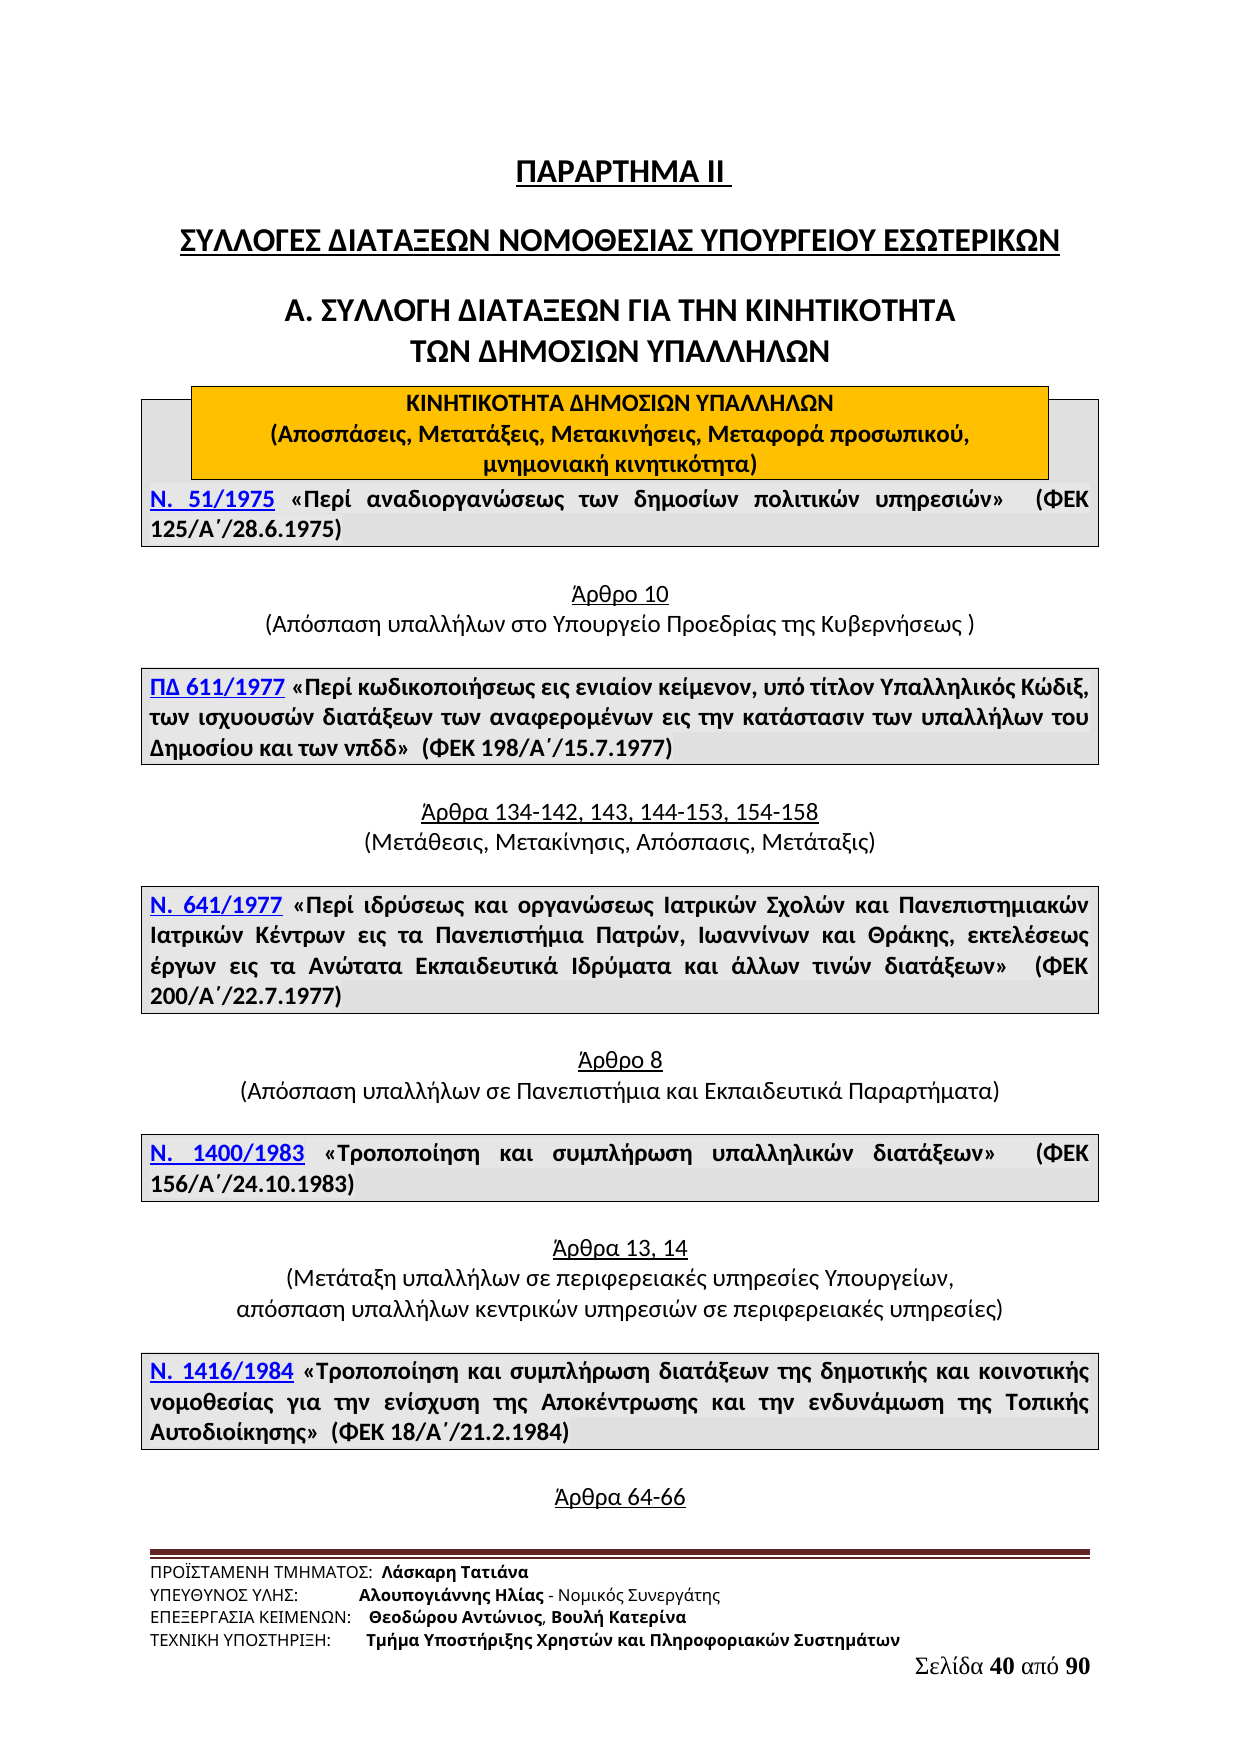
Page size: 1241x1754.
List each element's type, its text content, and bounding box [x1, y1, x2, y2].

text (Μετάταξη υπαλλήλων σε περιφερειακές υπηρεσίες Υπουργείων, [150, 1263, 1090, 1293]
text απόσπαση υπαλλήλων κεντρικών υπηρεσιών σε περιφερειακές υπηρεσίες) [150, 1293, 1090, 1324]
text ΠΔ 611/1977 «Περί κωδικοποιήσεως εις ενιαίον κείμενον, υπό τίτλον Υπαλληλικός Κώδιξ, των ισχυουσών διατάξεων των αναφερομένων εις την κατάστασιν των υπαλλήλων του Δημοσίου και των νπδδ» (ΦΕΚ 198/Α΄/15.7.1977) [142, 669, 1098, 764]
text (Μετάθεσις, Μετακίνησις, Απόσπασις, Μετάταξις) [150, 826, 1090, 857]
text Άρθρο 8 [150, 1044, 1090, 1075]
text Ν. 641/1977 «Περί ιδρύσεως και οργανώσεως Ιατρικών Σχολών και Πανεπιστημιακών Ιατρικών Κέντρων εις τα Πανεπιστήμια Πατρών, Ιωαννίνων και Θράκης, εκτελέσεως έργων εις τα Ανώτατα Εκπαιδευτικά Ιδρύματα και άλλων τινών διατάξεων» (ΦΕΚ 200/Α΄/22.7.1977) [142, 887, 1098, 1013]
text Άρθρα 134-142, 143, 144-153, 154-158 [150, 796, 1090, 826]
text Άρθρο 10 [150, 578, 1090, 608]
text Άρθρα 13, 14 [150, 1232, 1090, 1263]
text Α. ΣΥΛΛΟΓΗ ΔΙΑΤΑΞΕΩΝ ΓΙΑ ΤΗΝ ΚΙΝΗΤΙΚΟΤΗΤΑ [150, 289, 1090, 330]
text Ν. 51/1975 «Περί αναδιοργανώσεως των δημοσίων πολιτικών υπηρεσιών» (ΦΕΚ 125/Α΄/28.6.1975) [142, 400, 1098, 546]
subtitle ΣΥΛΛΟΓΕΣ ΔΙΑΤΑΞΕΩΝ ΝΟΜΟΘΕΣΙΑΣ ΥΠΟΥΡΓΕΙΟΥ ΕΣΩΤΕΡΙΚΩΝ [150, 219, 1090, 260]
text (Απόσπαση υπαλλήλων σε Πανεπιστήμια και Εκπαιδευτικά Παραρτήματα) [150, 1075, 1090, 1106]
text ΤΩΝ ΔΗΜΟΣΙΩΝ ΥΠΑΛΛΗΛΩΝ [150, 330, 1090, 370]
text Ν. 1416/1984 «Τροποποίηση και συμπλήρωση διατάξεων της δημοτικής και κοινοτικής νομοθεσίας για την ενίσχυση της Αποκέντρωσης και την ενδυνάμωση της Τοπικής Αυτοδιοίκησης» (ΦΕΚ 18/Α΄/21.2.1984) [142, 1354, 1098, 1449]
text Άρθρα 64-66 [150, 1481, 1090, 1511]
text (Απόσπαση υπαλλήλων στο Υπουργείο Προεδρίας της Κυβερνήσεως ) [150, 608, 1090, 639]
subtitle ΠΑΡΑΡΤΗΜΑ II [150, 150, 1090, 191]
table_header ΚΙΝΗΤΙΚΟΤΗΤΑ ΔΗΜΟΣΙΩΝ ΥΠΑΛΛΗΛΩΝ (Αποσπάσεις, Μετατάξεις, Μετακινήσεις, Μεταφορά προσωπικού, μνημονιακή κινητικότητα) [192, 387, 1048, 479]
text Ν. 1400/1983 «Τροποποίηση και συμπλήρωση υπαλληλικών διατάξεων» (ΦΕΚ 156/Α΄/24.10.1983) [142, 1135, 1098, 1201]
